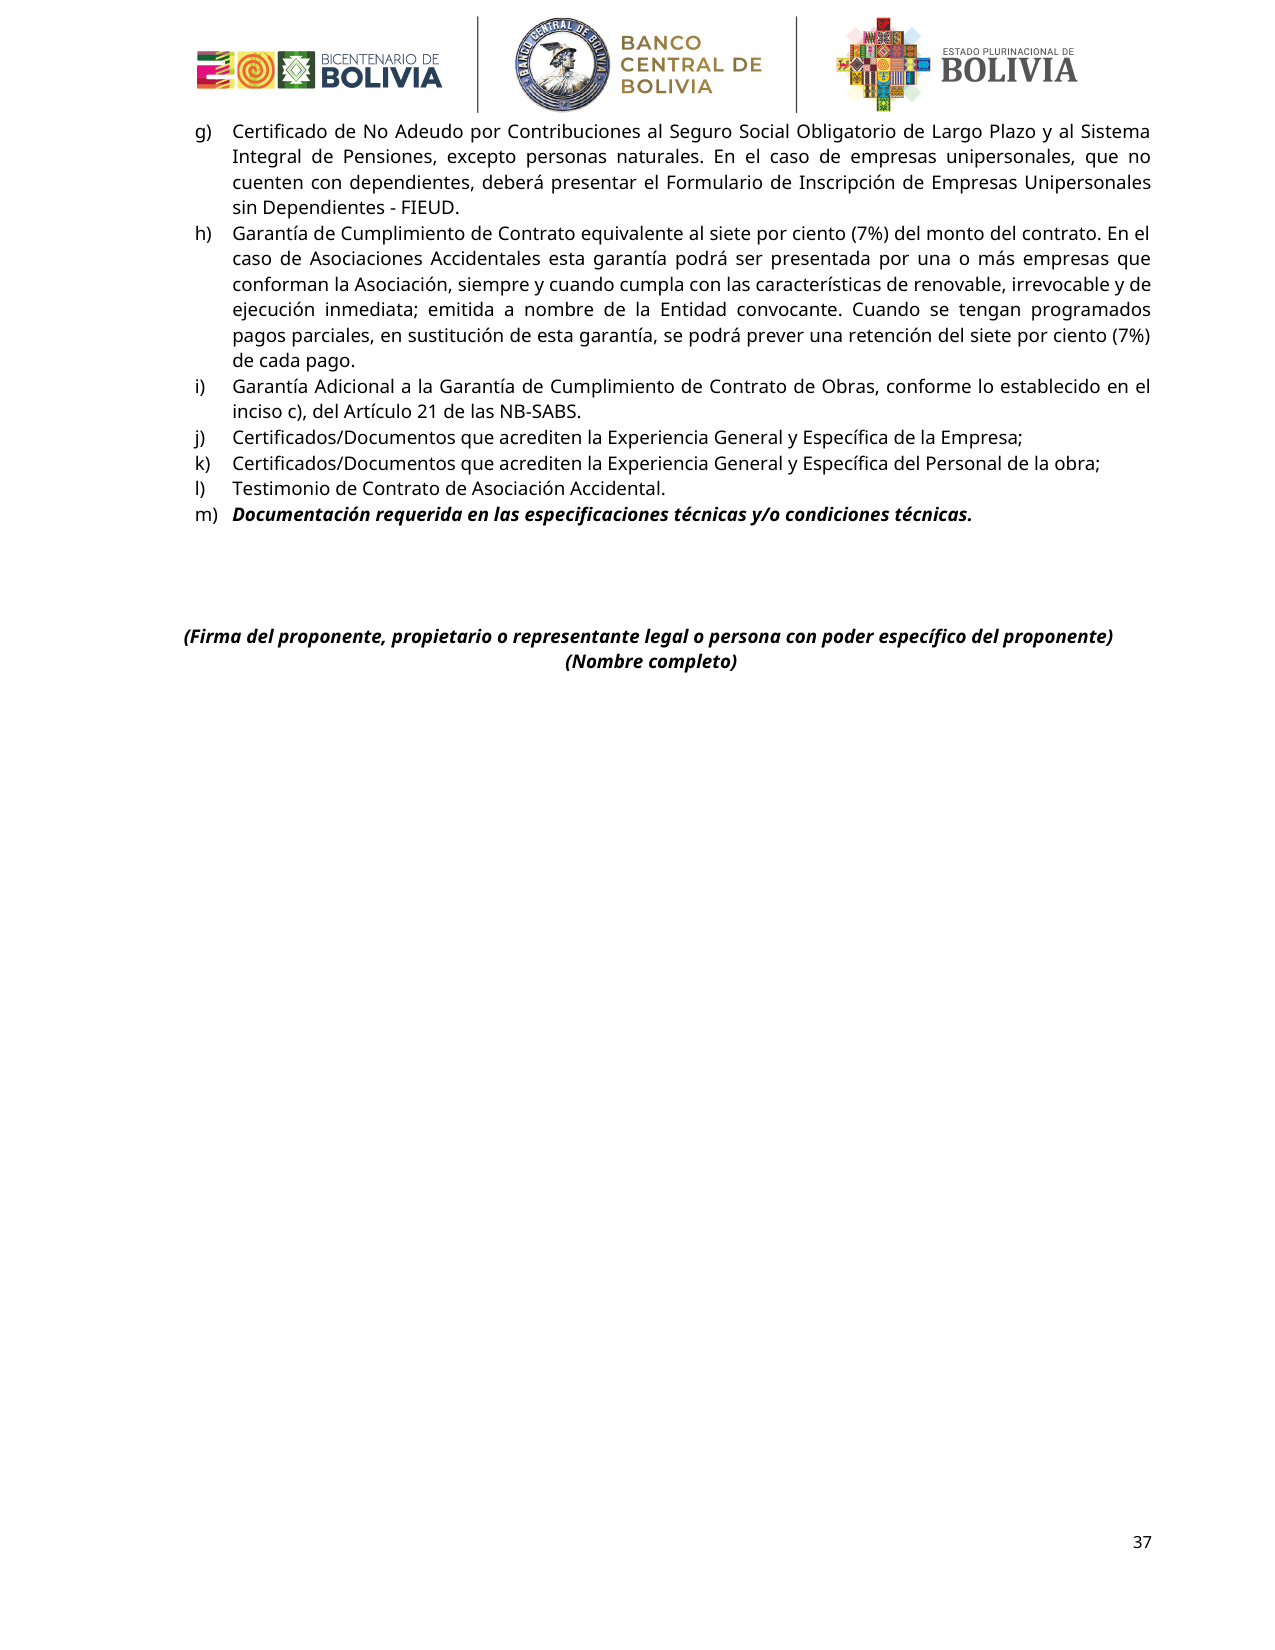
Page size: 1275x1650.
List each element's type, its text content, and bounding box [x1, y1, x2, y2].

list Certificados/Documentos que acrediten la Experiencia General y Específica de la Empresa; [194, 424, 1152, 450]
list Garantía Adicional a la Garantía de Cumplimiento de Contrato de Obras, conforme lo establecido en el inciso c), del Artículo 21 de las NB-SABS. [194, 373, 1152, 424]
list Garantía de Cumplimiento de Contrato equivalente al siete por ciento (7%) del monto del contrato. En el caso de Asociaciones Accidentales esta garantía podrá ser presentada por una o más empresas que conforman la Asociación, siempre y cuando cumpla con las características de renovable, irrevocable y de ejecución inmediata; emitida a nombre de la Entidad convocante. Cuando se tengan programados pagos parciales, en sustitución de esta garantía, se podrá prever una retención del siete por ciento (7%) de cada pago. [194, 220, 1152, 373]
list Certificado de No Adeudo por Contribuciones al Seguro Social Obligatorio de Largo Plazo y al Sistema Integral de Pensiones, excepto personas naturales. En el caso de empresas unipersonales, que no cuenten con dependientes, deberá presentar el Formulario de Inscripción de Empresas Unipersonales sin Dependientes - FIEUD. [194, 118, 1152, 220]
picture [0, 0, 1274, 116]
list Testimonio de Contrato de Asociación Accidental. [194, 475, 1152, 501]
text (Firma del proponente, propietario o representante legal o persona con poder específico del proponente) [148, 623, 1152, 648]
text (Nombre completo) [148, 648, 1152, 674]
list Documentación requerida en las especificaciones técnicas y/o condiciones técnicas. [194, 501, 1152, 526]
list Certificados/Documentos que acrediten la Experiencia General y Específica del Personal de la obra; [194, 450, 1152, 475]
